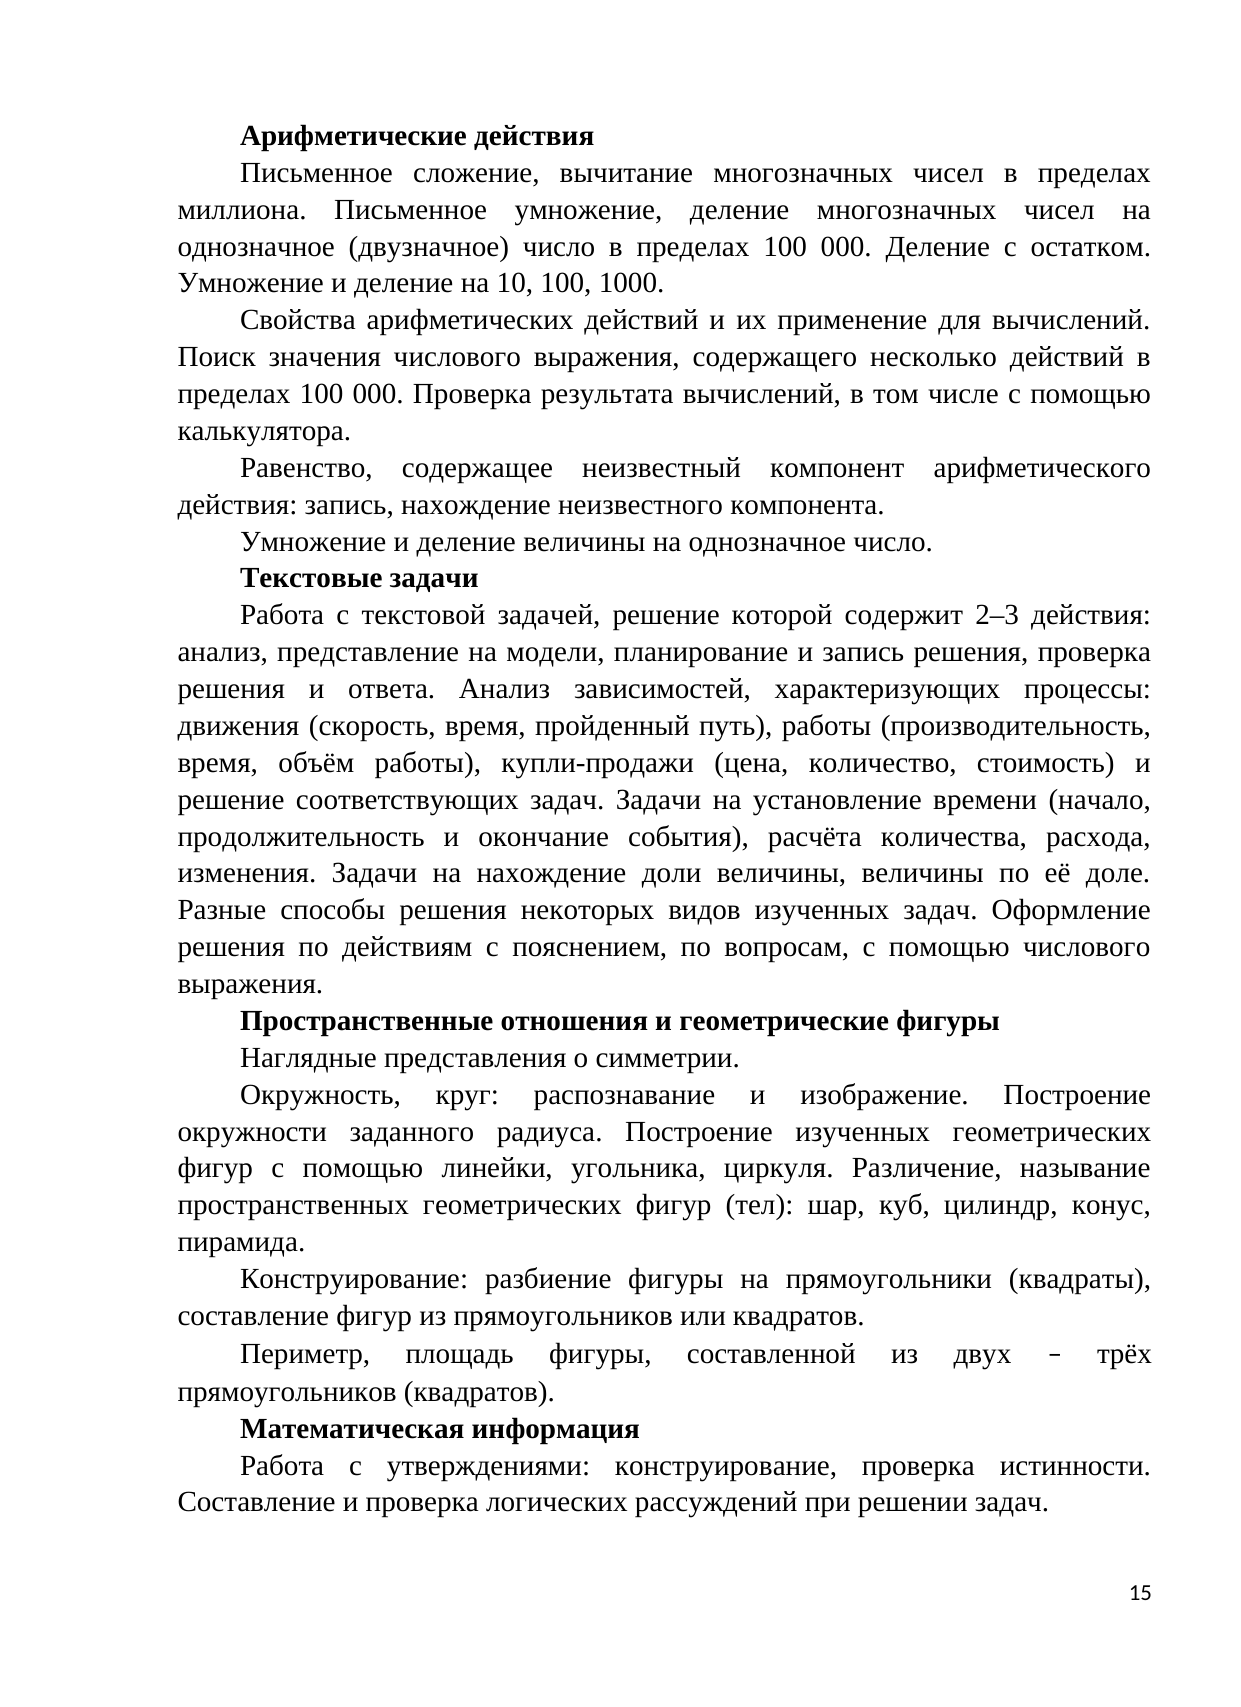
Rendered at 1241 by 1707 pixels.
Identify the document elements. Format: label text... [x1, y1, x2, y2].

text Текстовые задачи [177, 561, 1152, 594]
text Конструирование: разбиение фигуры на прямоугольники (квадраты), составление фигур из прямоугольников или квадратов. [177, 1261, 1152, 1332]
text Свойства арифметических действий и их применение для вычислений. Поиск значения числового выражения, содержащего несколько действий в пределах 100 000. Проверка результата вычислений, в том числе с помощью калькулятора. [177, 302, 1152, 447]
text Наглядные представления о симметрии. [177, 1040, 1152, 1073]
text Работа с текстовой задачей, решение которой содержит 2–3 действия: анализ, представление на модели, планирование и запись решения, проверка решения и ответа. Анализ зависимостей, характеризующих процессы: движения (скорость, время, пройденный путь), работы (производительность, время, объём работы), купли-продажи (цена, количество, стоимость) и решение соответствующих задач. Задачи на установление времени (начало, продолжительность и окончание события), расчёта количества, расхода, изменения. Задачи на нахождение доли величины, величины по её доле. Разные способы решения некоторых видов изученных задач. Оформление решения по действиям с пояснением, по вопросам, с помощью числового выражения. [177, 597, 1152, 1000]
text Окружность, круг: распознавание и изображение. Построение окружности заданного радиуса. Построение изученных геометрических фигур с помощью линейки, угольника, циркуля. Различение, называние пространственных геометрических фигур (тел): шар, куб, цилиндр, конус, пирамида. [177, 1077, 1152, 1258]
text Периметр, площадь фигуры, составленной из двух – трёх прямоугольников (квадратов). [177, 1335, 1152, 1407]
text Письменное сложение, вычитание многозначных чисел в пределах миллиона. Письменное умножение, деление многозначных чисел на однозначное (двузначное) число в пределах 100 000. Деление с остатком. Умножение и деление на 10, 100, 1000. [177, 155, 1152, 299]
text Равенство, содержащее неизвестный компонент арифметического действия: запись, нахождение неизвестного компонента. [177, 450, 1152, 520]
text Умножение и деление величины на однозначное число. [177, 524, 1152, 557]
text Математическая информация [177, 1411, 1152, 1444]
text Работа с утверждениями: конструирование, проверка истинности. Составление и проверка логических рассуждений при решении задач. [177, 1448, 1152, 1518]
text Арифметические действия [177, 118, 1152, 152]
text Пространственные отношения и геометрические фигуры [177, 1003, 1152, 1037]
